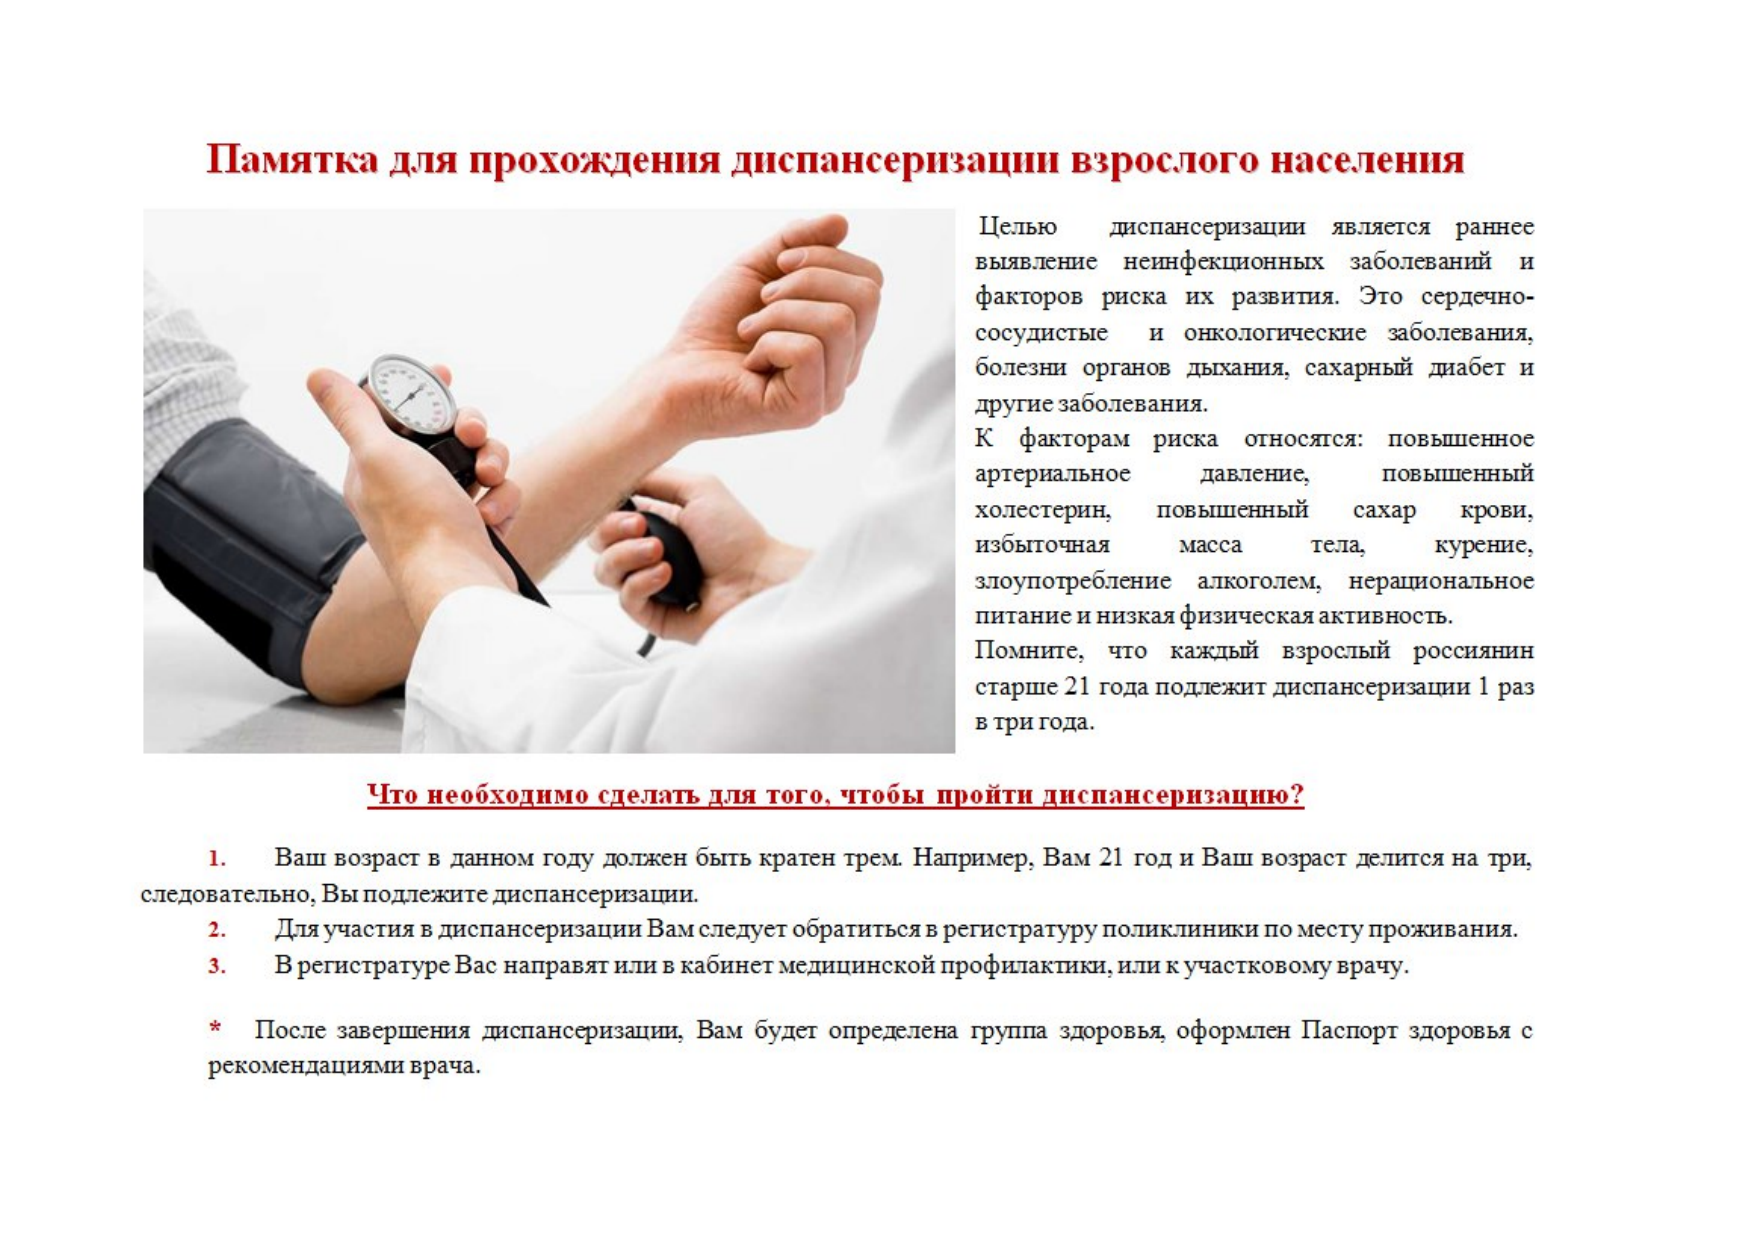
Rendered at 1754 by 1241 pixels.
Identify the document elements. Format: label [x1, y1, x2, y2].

picture [59, 59, 1618, 1152]
